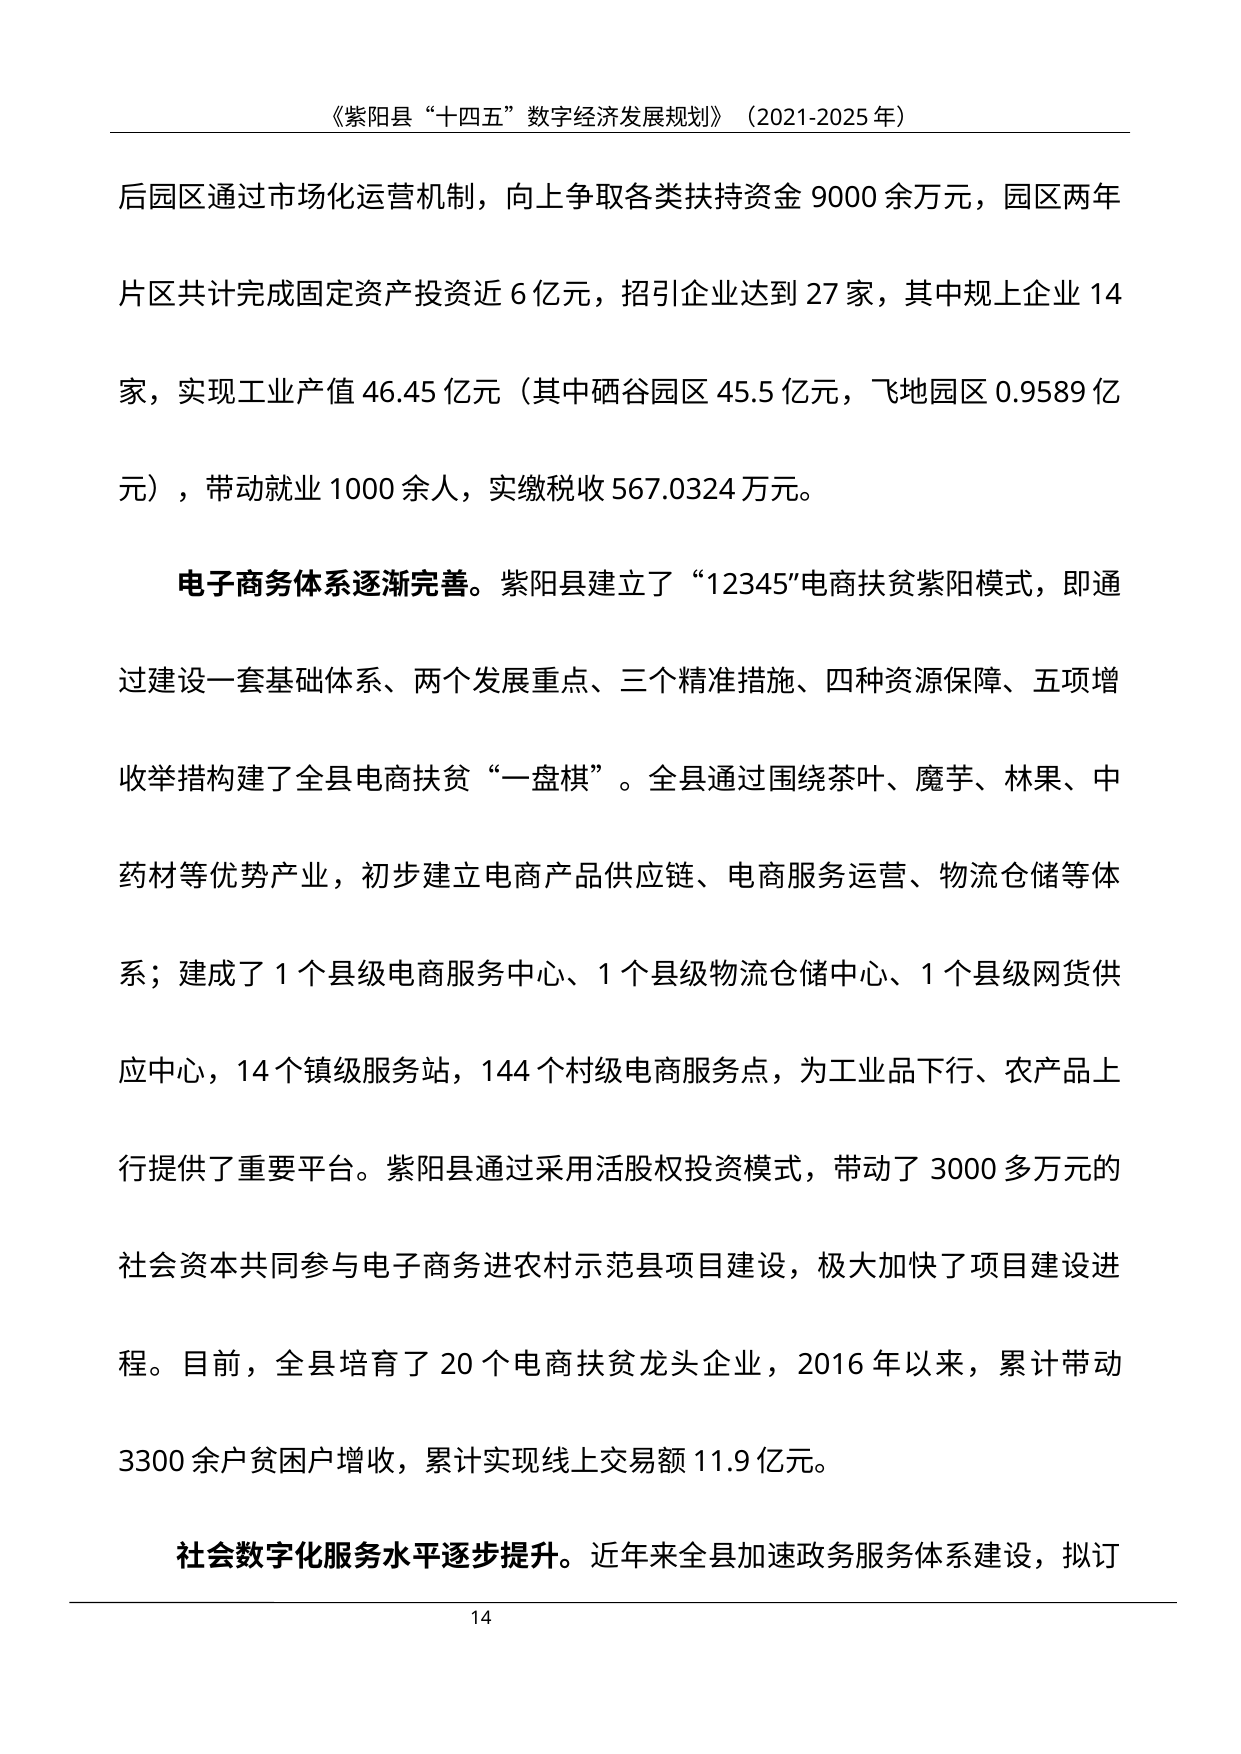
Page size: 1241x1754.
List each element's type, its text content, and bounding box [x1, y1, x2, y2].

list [118, 162, 1122, 519]
list 电子商务体系逐渐完善。紫阳县建立了“12345”电商扶贫紫阳模式，即通过建设一套基础体系、两个发展重点、三个精准措施、四种资源保障、五项增收举措构建了全县电商扶贫“一盘棋”。全县通过围绕茶叶、魔芋、林果、中药材等优势产业，初步建立电商产品供应链、电商服务运营、物流仓储等体系；建成了1个县级电商服务中心、1个县级物流仓储中心、1个县级网货供应中心，14个镇级服务站，144个村级电商服务点，为工业品下行、农产品上行提供了重要平台。紫阳县通过采用活股权投资模式，带动了3000多万元的社会资本共同参与电子商务进农村示范县项目建设，极大加快了项目建设进程。目前，全县培育了20个电商扶贫龙头企业，2016年以来，累计带动3300余户贫困户增收，累计实现线上交易额11.9亿元。 [118, 549, 1122, 1491]
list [118, 1521, 1122, 1586]
